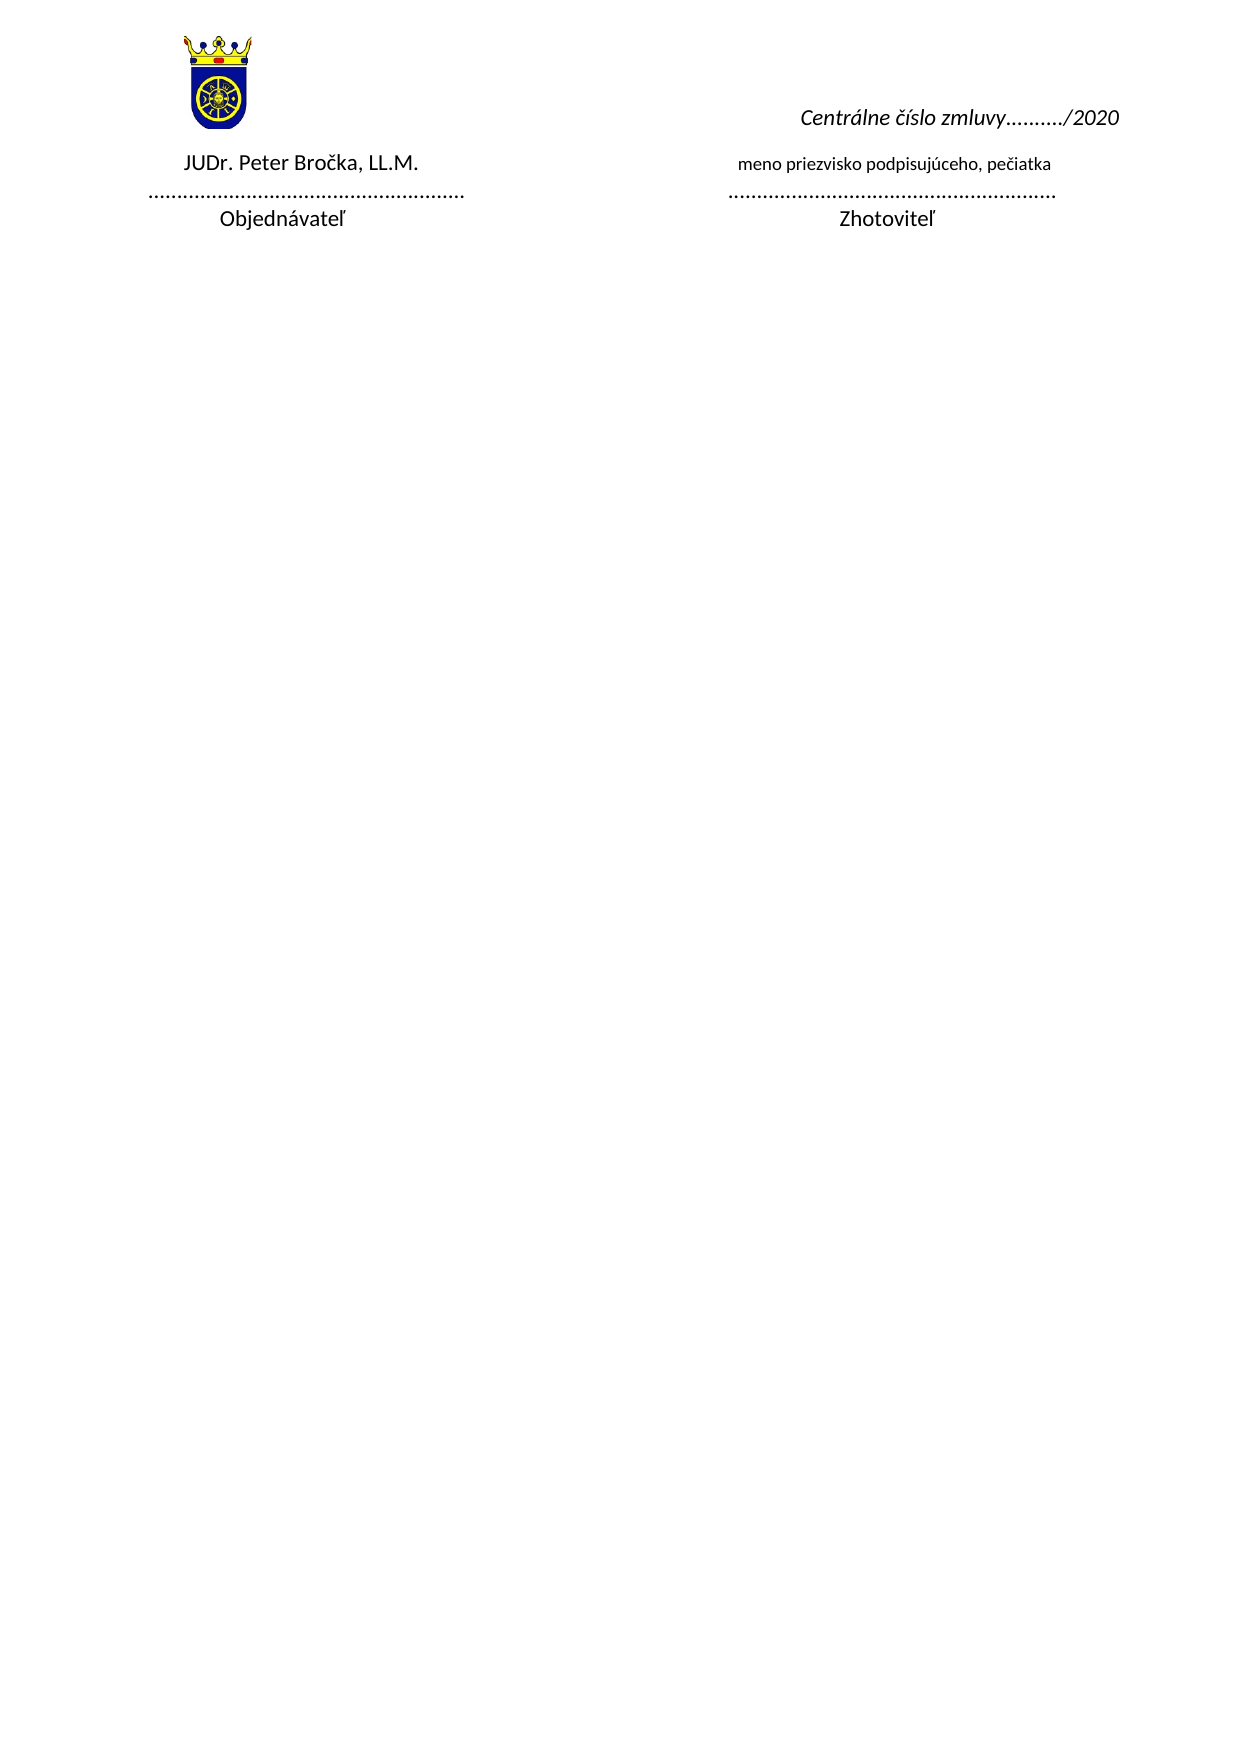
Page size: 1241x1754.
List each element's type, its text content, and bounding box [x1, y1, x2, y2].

picture [182, 36, 252, 127]
text JUDr. Peter Bročka, LL.M. meno priezvisko podpisujúceho, pečiatka [148, 148, 1122, 176]
text Objednávateľ Zhotoviteľ [148, 204, 1122, 232]
text ....................................................... ......................................................... [148, 176, 1122, 204]
